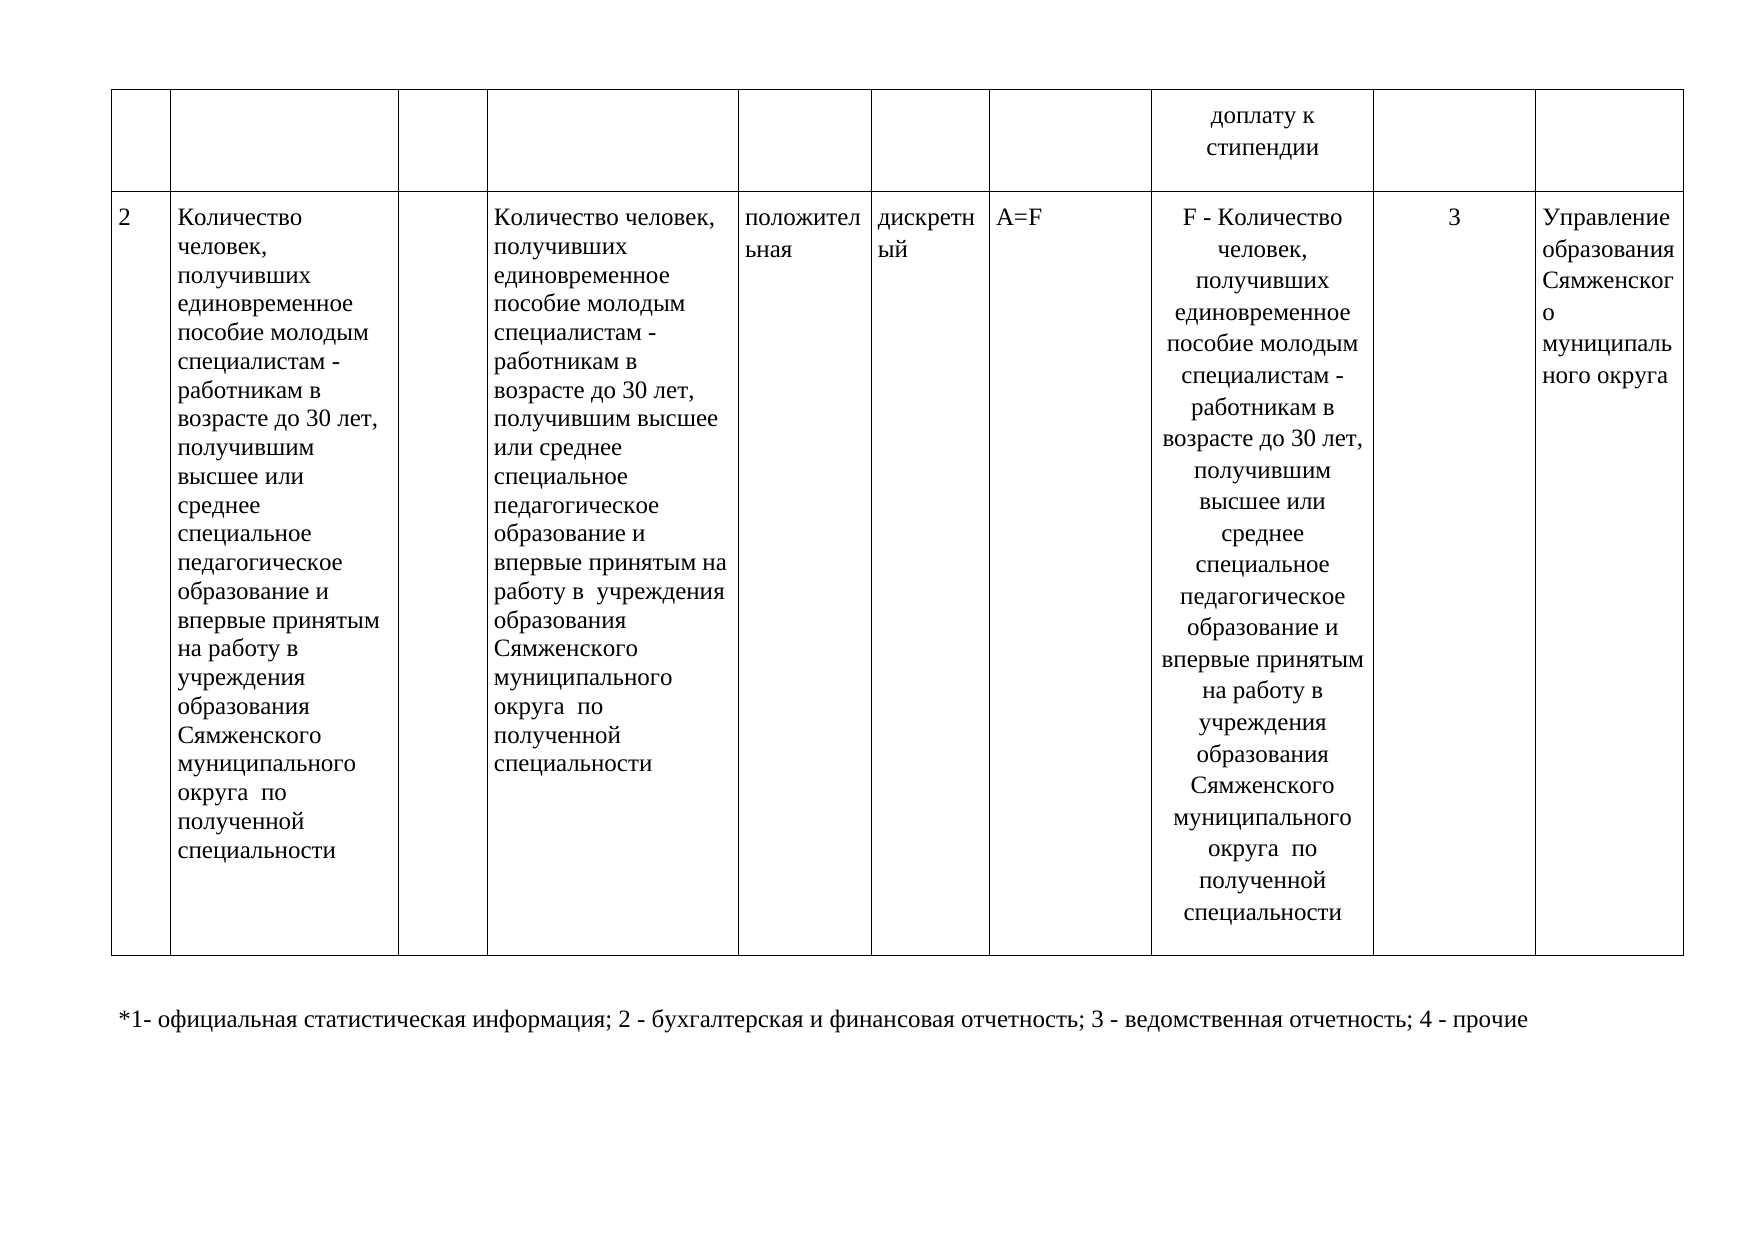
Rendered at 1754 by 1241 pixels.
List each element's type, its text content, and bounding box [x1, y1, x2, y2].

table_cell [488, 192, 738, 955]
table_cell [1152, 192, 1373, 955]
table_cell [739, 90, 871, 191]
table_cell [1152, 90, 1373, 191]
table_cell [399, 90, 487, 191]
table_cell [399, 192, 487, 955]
text *1- официальная статистическая информация; 2 - бухгалтерская и финансовая отчетность; 3 - ведомственная отчетность; 4 - прочие [118, 1004, 1636, 1033]
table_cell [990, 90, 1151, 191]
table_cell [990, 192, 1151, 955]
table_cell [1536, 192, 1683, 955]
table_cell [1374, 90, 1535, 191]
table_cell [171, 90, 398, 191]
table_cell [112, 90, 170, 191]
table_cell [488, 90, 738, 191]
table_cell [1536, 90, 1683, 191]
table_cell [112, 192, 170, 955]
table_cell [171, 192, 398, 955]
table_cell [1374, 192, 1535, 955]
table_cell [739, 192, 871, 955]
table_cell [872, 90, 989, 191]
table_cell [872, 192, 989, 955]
